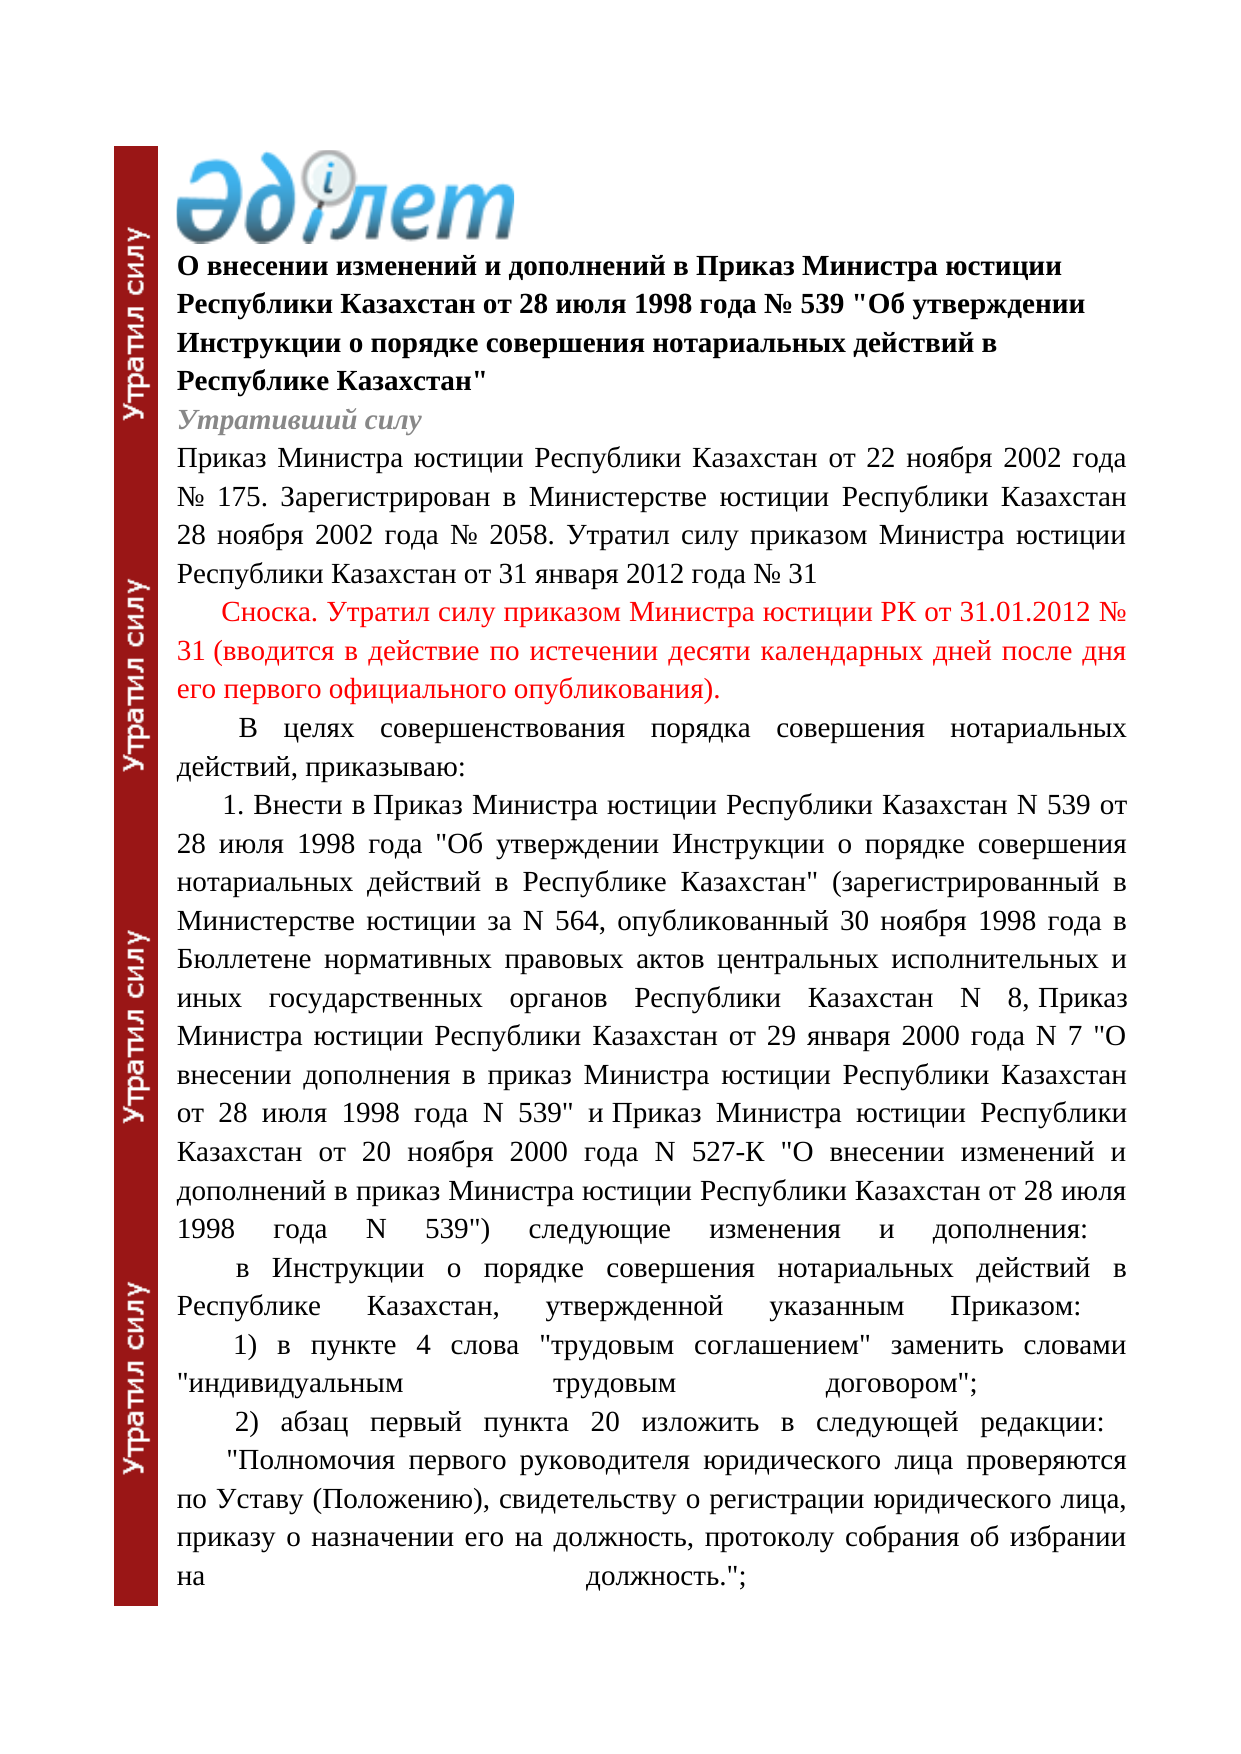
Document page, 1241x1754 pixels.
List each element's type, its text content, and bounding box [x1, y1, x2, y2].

text В целях совершенствования порядка совершения нотариальных действий, приказываю: [112, 710, 1128, 782]
picture [114, 782, 158, 787]
picture [114, 397, 158, 402]
picture [176, 150, 515, 244]
picture [114, 435, 158, 440]
text Сноска. Утратил силу приказом Министра юстиции РК от 31.01.2012 № 31 (вводится в действие по истечении десяти календарных дней после дня его первого официального опубликования). [112, 594, 1128, 705]
picture [114, 589, 158, 594]
text О внесении изменений и дополнений в Приказ Министра юстиции Республики Казахстан от 28 июля 1998 года № 539 "Об утверждении Инструкции о порядке совершения нотариальных действий в Республике Казахстан" [112, 248, 1128, 397]
text Приказ Министра юстиции Республики Казахстан от 22 ноября 2002 года № 175. Зарегистрирован в Министерстве юстиции Республики Казахстан 28 ноября 2002 года № 2058. Утратил силу приказом Министра юстиции Республики Казахстан от 31 января 2012 года № 31 [112, 440, 1128, 589]
text Утративший силу [112, 402, 1128, 435]
picture [114, 146, 158, 248]
picture [114, 705, 158, 710]
picture [114, 1592, 158, 1606]
